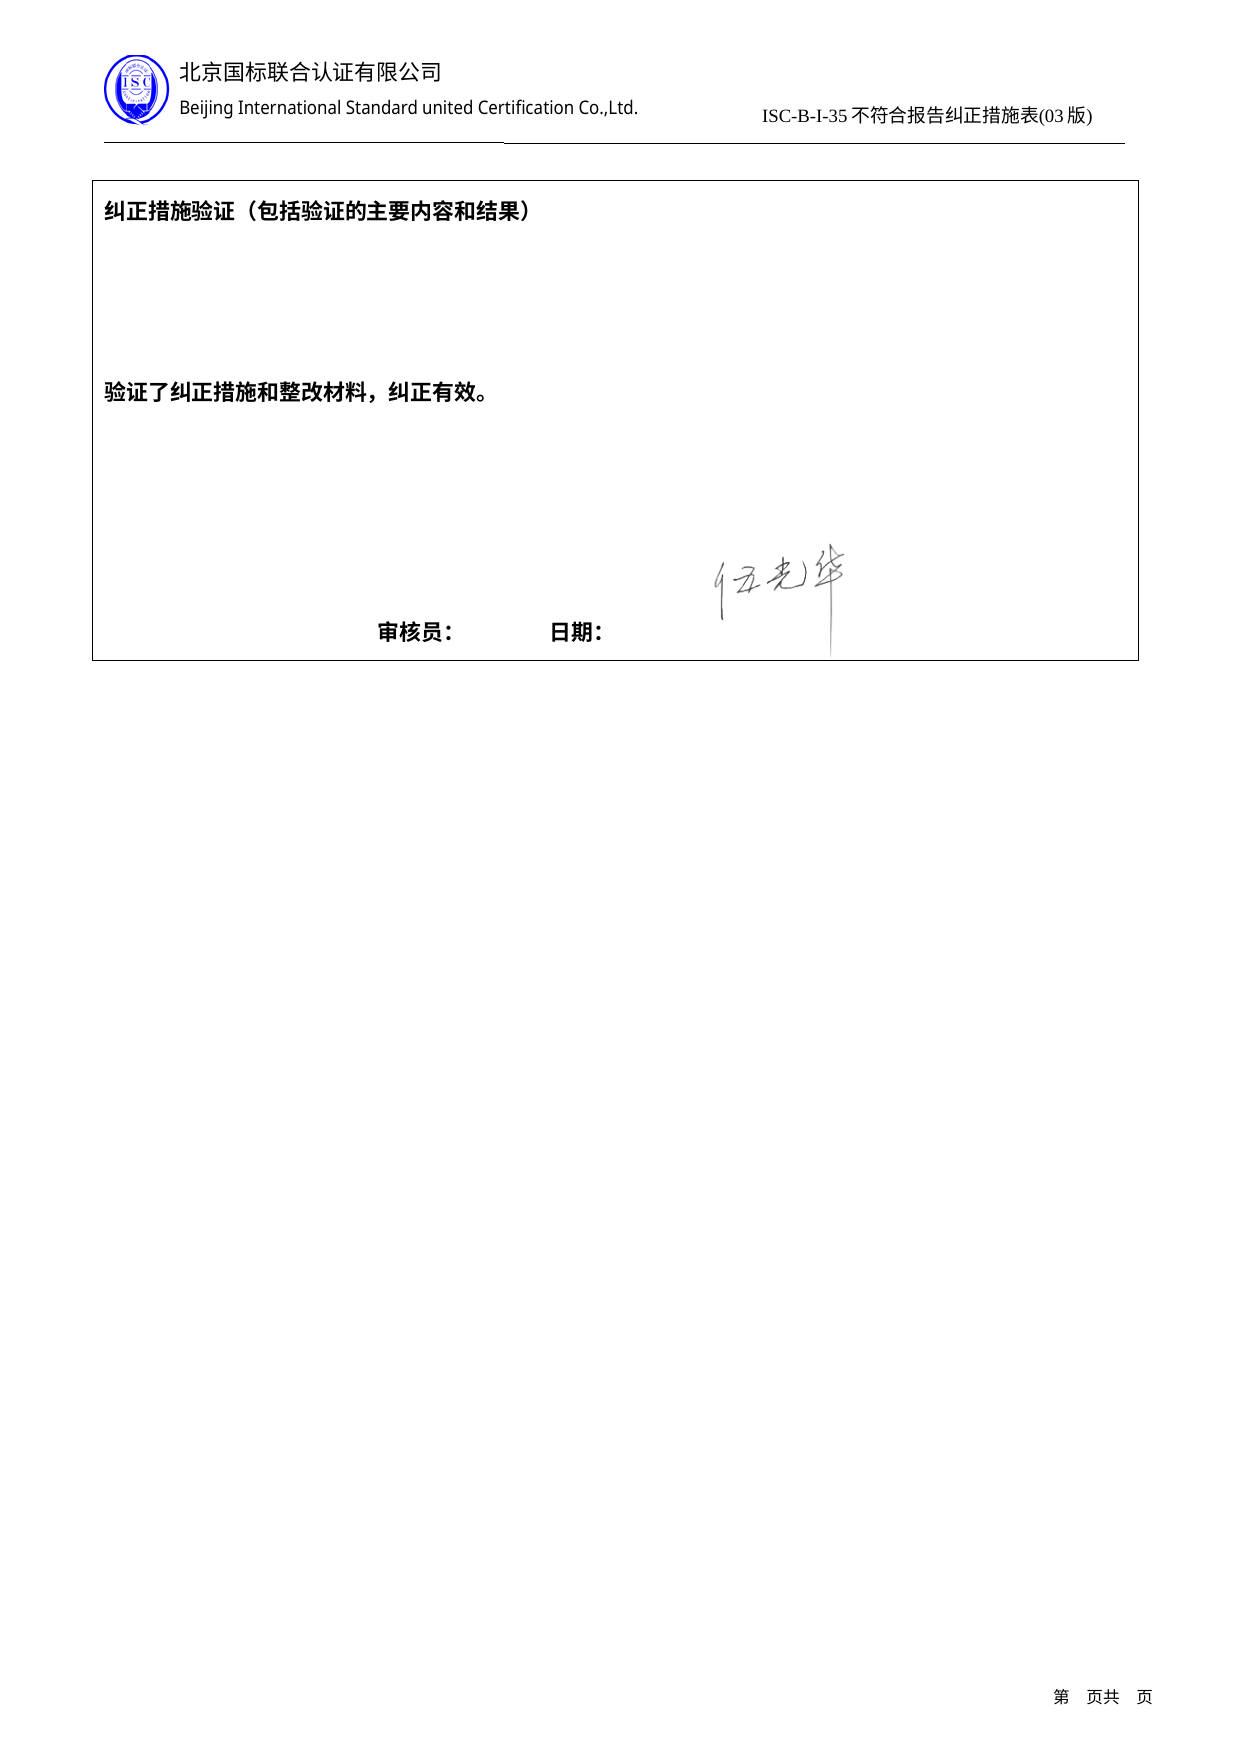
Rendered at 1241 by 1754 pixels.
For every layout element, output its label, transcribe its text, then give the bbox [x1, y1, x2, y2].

picture [705, 542, 845, 660]
table_cell 纠正措施验证（包括验证的主要内容和结果） 验证了纠正措施和整改材料，纠正有效。 审核员： 日期： [93, 181, 1138, 660]
picture [104, 55, 172, 124]
